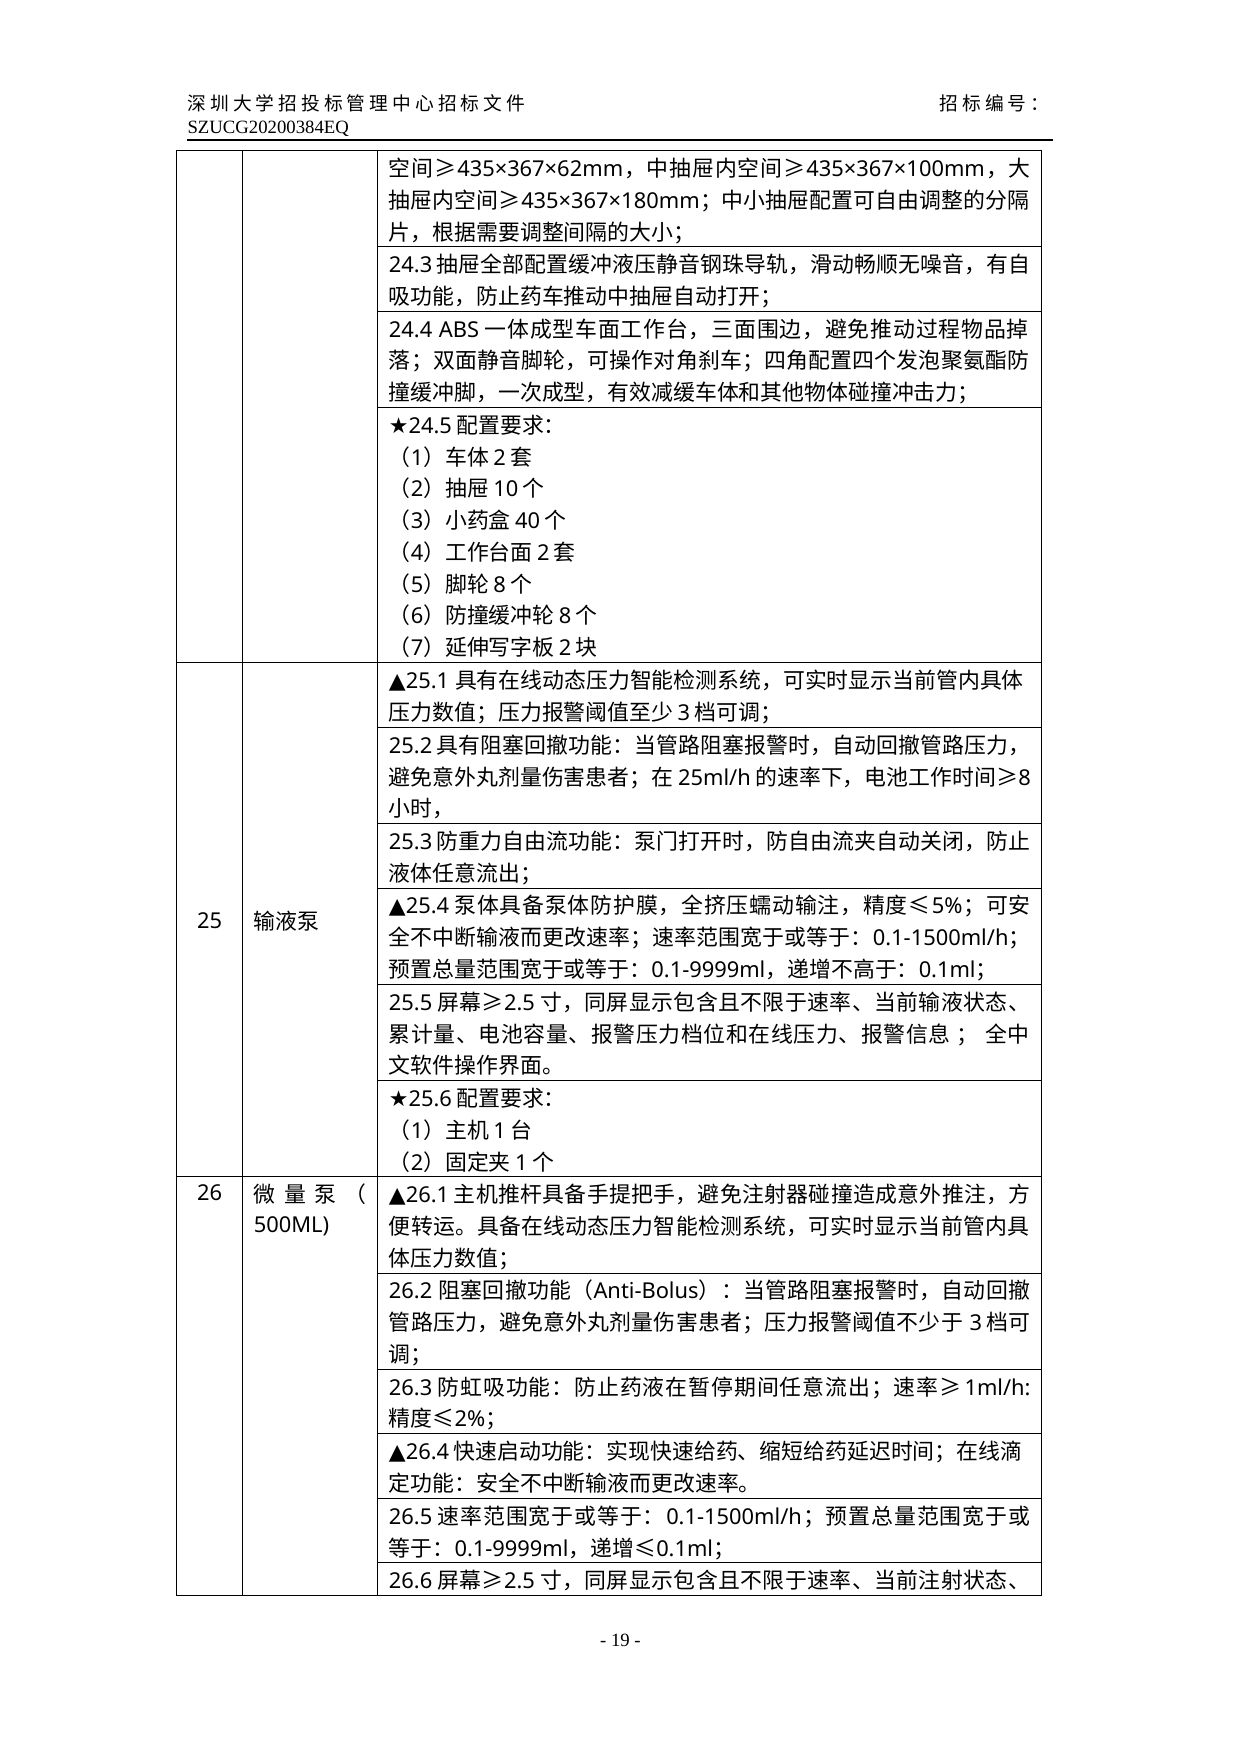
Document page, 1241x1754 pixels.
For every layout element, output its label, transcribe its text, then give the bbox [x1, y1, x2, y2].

table_cell 微量泵（ 500ML) [243, 1177, 377, 1595]
table_cell 输液泵 [243, 663, 377, 1176]
table_cell ▲26.4快速启动功能：实现快速给药、缩短给药延迟时间；在线滴定功能：安全不中断输液而更改速率。 [378, 1434, 1041, 1498]
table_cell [378, 1563, 1041, 1595]
table_cell 25 [177, 663, 242, 1176]
table_cell 25.2具有阻塞回撤功能：当管路阻塞报警时，自动回撤管路压力，避免意外丸剂量伤害患者；在25ml/h的速率下，电池工作时间≥8小时， [378, 728, 1041, 823]
table_cell 26 [177, 1177, 242, 1595]
table_cell 25.5屏幕≥2.5寸，同屏显示包含且不限于速率、当前输液状态、累计量、电池容量、报警压力档位和在线压力、报警信息 ； 全中文软件操作界面。 [378, 985, 1041, 1080]
table_cell 26.3防虹吸功能：防止药液在暂停期间任意流出；速率≥1ml/h: 精度≤2%； [378, 1370, 1041, 1433]
table_cell 26.5速率范围宽于或等于：0.1-1500ml/h；预置总量范围宽于或等于：0.1-9999ml，递增≤0.1ml； [378, 1499, 1041, 1562]
table_cell ★25.6配置要求： （1）主机1台 （2）固定夹1个 [378, 1081, 1041, 1176]
table_cell 25.3防重力自由流功能：泵门打开时，防自由流夹自动关闭，防止液体任意流出； [378, 824, 1041, 887]
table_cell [378, 151, 1041, 246]
table_cell ▲26.1主机推杆具备手提把手，避免注射器碰撞造成意外推注，方便转运。具备在线动态压力智能检测系统，可实时显示当前管内具体压力数值； [378, 1177, 1041, 1272]
table_cell 26.2 阻塞回撤功能（Anti-Bolus）：当管路阻塞报警时，自动回撤管路压力，避免意外丸剂量伤害患者；压力报警阈值不少于3档可调； [378, 1274, 1041, 1369]
table_cell ▲25.1 具有在线动态压力智能检测系统，可实时显示当前管内具体压力数值；压力报警阈值至少3档可调； [378, 663, 1041, 727]
table_cell ★24.5配置要求： （1）车体2套 （2）抽屉10个 （3）小药盒40个 （4）工作台面2套 （5）脚轮8个 （6）防撞缓冲轮8个 （7）延伸写字板2块 [378, 408, 1041, 662]
table_cell ▲25.4泵体具备泵体防护膜，全挤压蠕动输注，精度≤5%；可安全不中断输液而更改速率；速率范围宽于或等于：0.1-1500ml/h；预置总量范围宽于或等于：0.1-9999ml，递增不高于：0.1ml； [378, 889, 1041, 984]
table_cell 24.4 ABS一体成型车面工作台，三面围边，避免推动过程物品掉落；双面静音脚轮，可操作对角刹车；四角配置四个发泡聚氨酯防撞缓冲脚，一次成型，有效减缓车体和其他物体碰撞冲击力； [378, 312, 1041, 407]
table_cell 24.3抽屉全部配置缓冲液压静音钢珠导轨，滑动畅顺无噪音，有自吸功能，防止药车推动中抽屉自动打开； [378, 247, 1041, 311]
